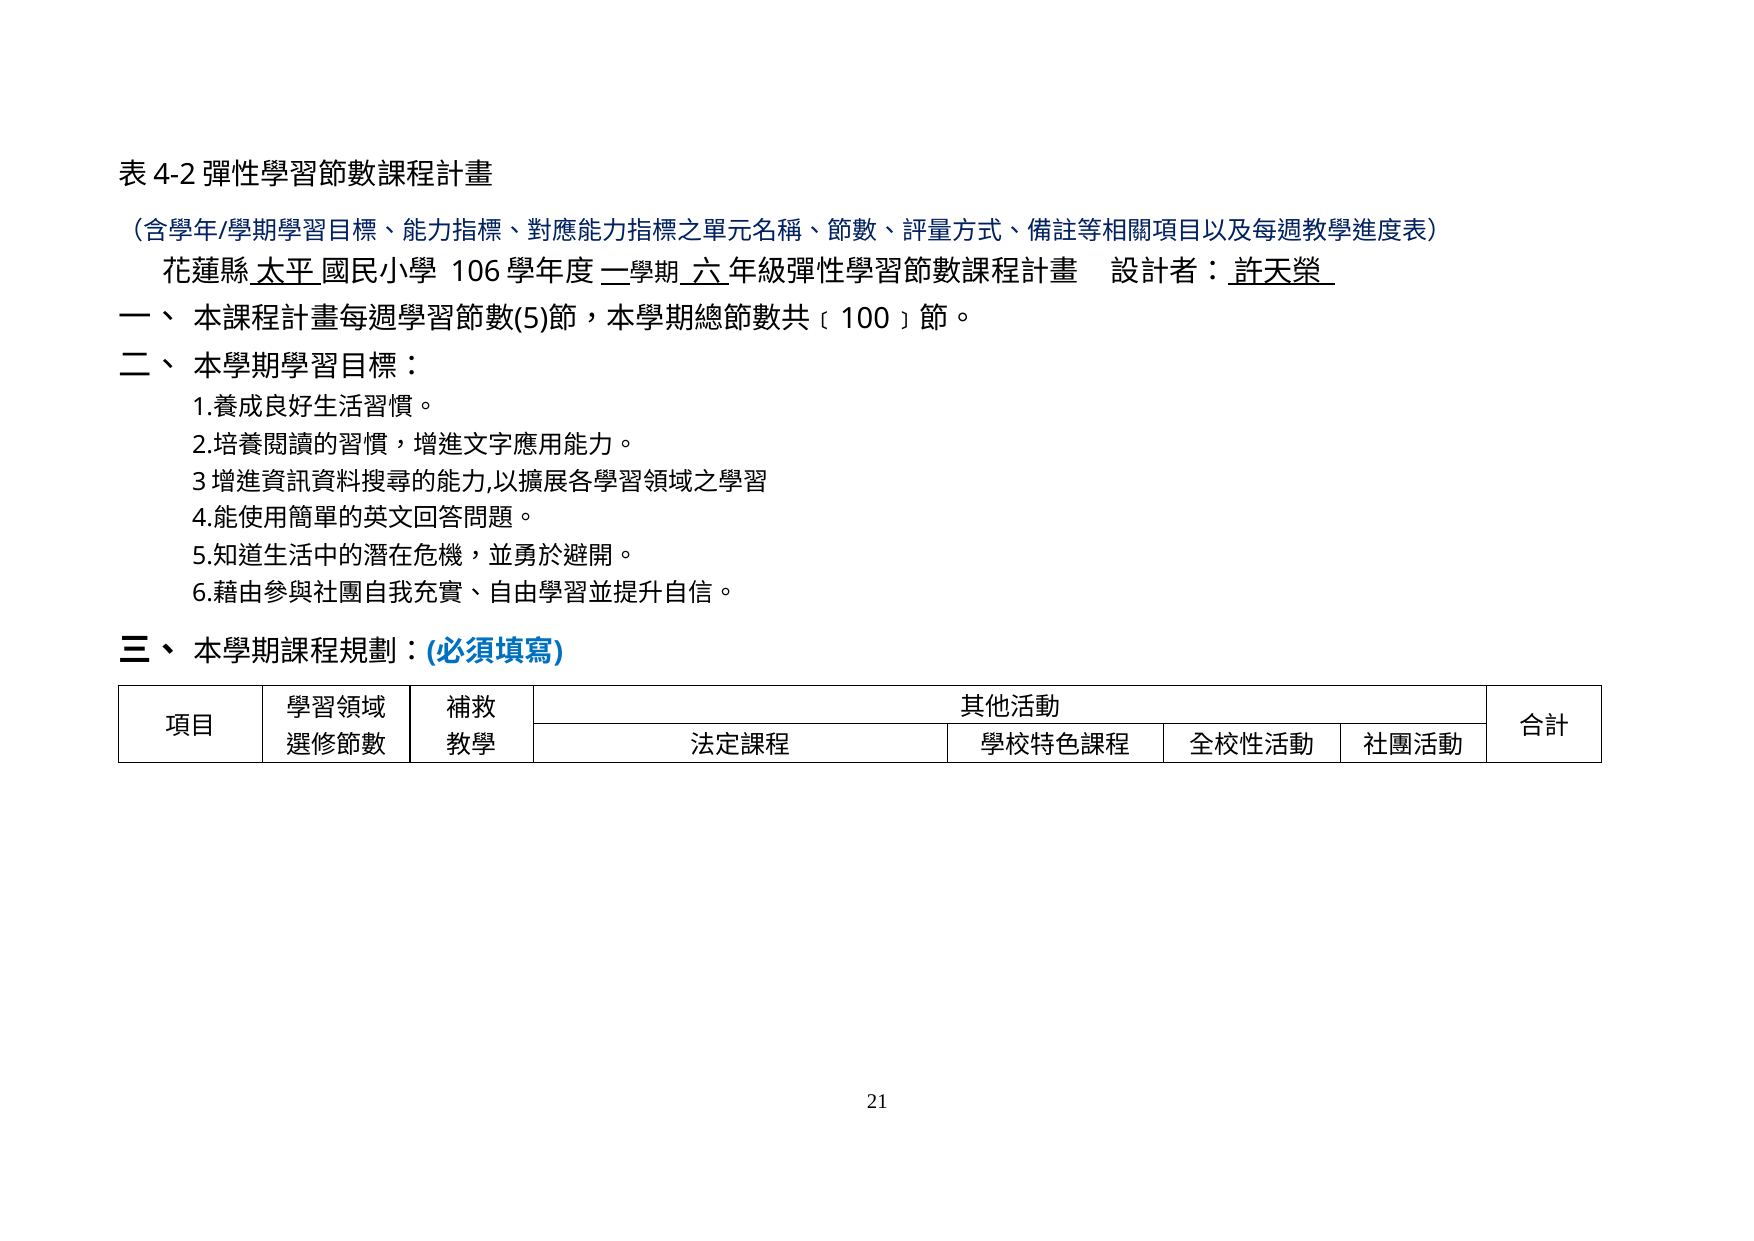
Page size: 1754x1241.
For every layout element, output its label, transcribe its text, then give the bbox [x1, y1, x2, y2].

text 5.知道生活中的潛在危機，並勇於避開。 [192, 535, 1636, 572]
text 6.藉由參與社團自我充實、自由學習並提升自信。 [192, 572, 1636, 610]
text 4.能使用簡單的英文回答問題。 [192, 497, 1636, 535]
list 本課程計畫每週學習節數(5)節，本學期總節數共﹝100﹞節。 [118, 289, 1636, 338]
text 花蓮縣 太平 國民小學 106學年度 一學期 六 年級彈性學習節數課程計畫 設計者： 許天榮 [118, 247, 1623, 289]
table_cell 社團活動 [1341, 724, 1486, 762]
text 2.培養閱讀的習慣，增進文字應用能力。 [192, 423, 1636, 461]
table_header 補救 教學 [411, 686, 533, 762]
table_header 項目 [119, 686, 262, 762]
table_header 其他活動 [534, 686, 1486, 723]
table_header 學習領域 選修節數 [263, 686, 409, 762]
text 1.養成良好生活習慣。 [192, 386, 1636, 423]
table_cell 法定課程 [534, 724, 947, 762]
list 本學期課程規劃：(必須填寫) [118, 610, 1636, 685]
table_cell 全校性活動 [1164, 724, 1340, 762]
text 3增進資訊資料搜尋的能力,以擴展各學習領域之學習 [192, 461, 1636, 497]
table_header 合計 [1487, 686, 1601, 762]
text 表4-2彈性學習節數課程計畫 （含學年/學期學習目標、能力指標、對應能力指標之單元名稱、節數、評量方式、備註等相關項目以及每週教學進度表） [118, 135, 1623, 247]
table_cell 學校特色課程 [948, 724, 1163, 762]
list 本學期學習目標： [118, 338, 1636, 386]
